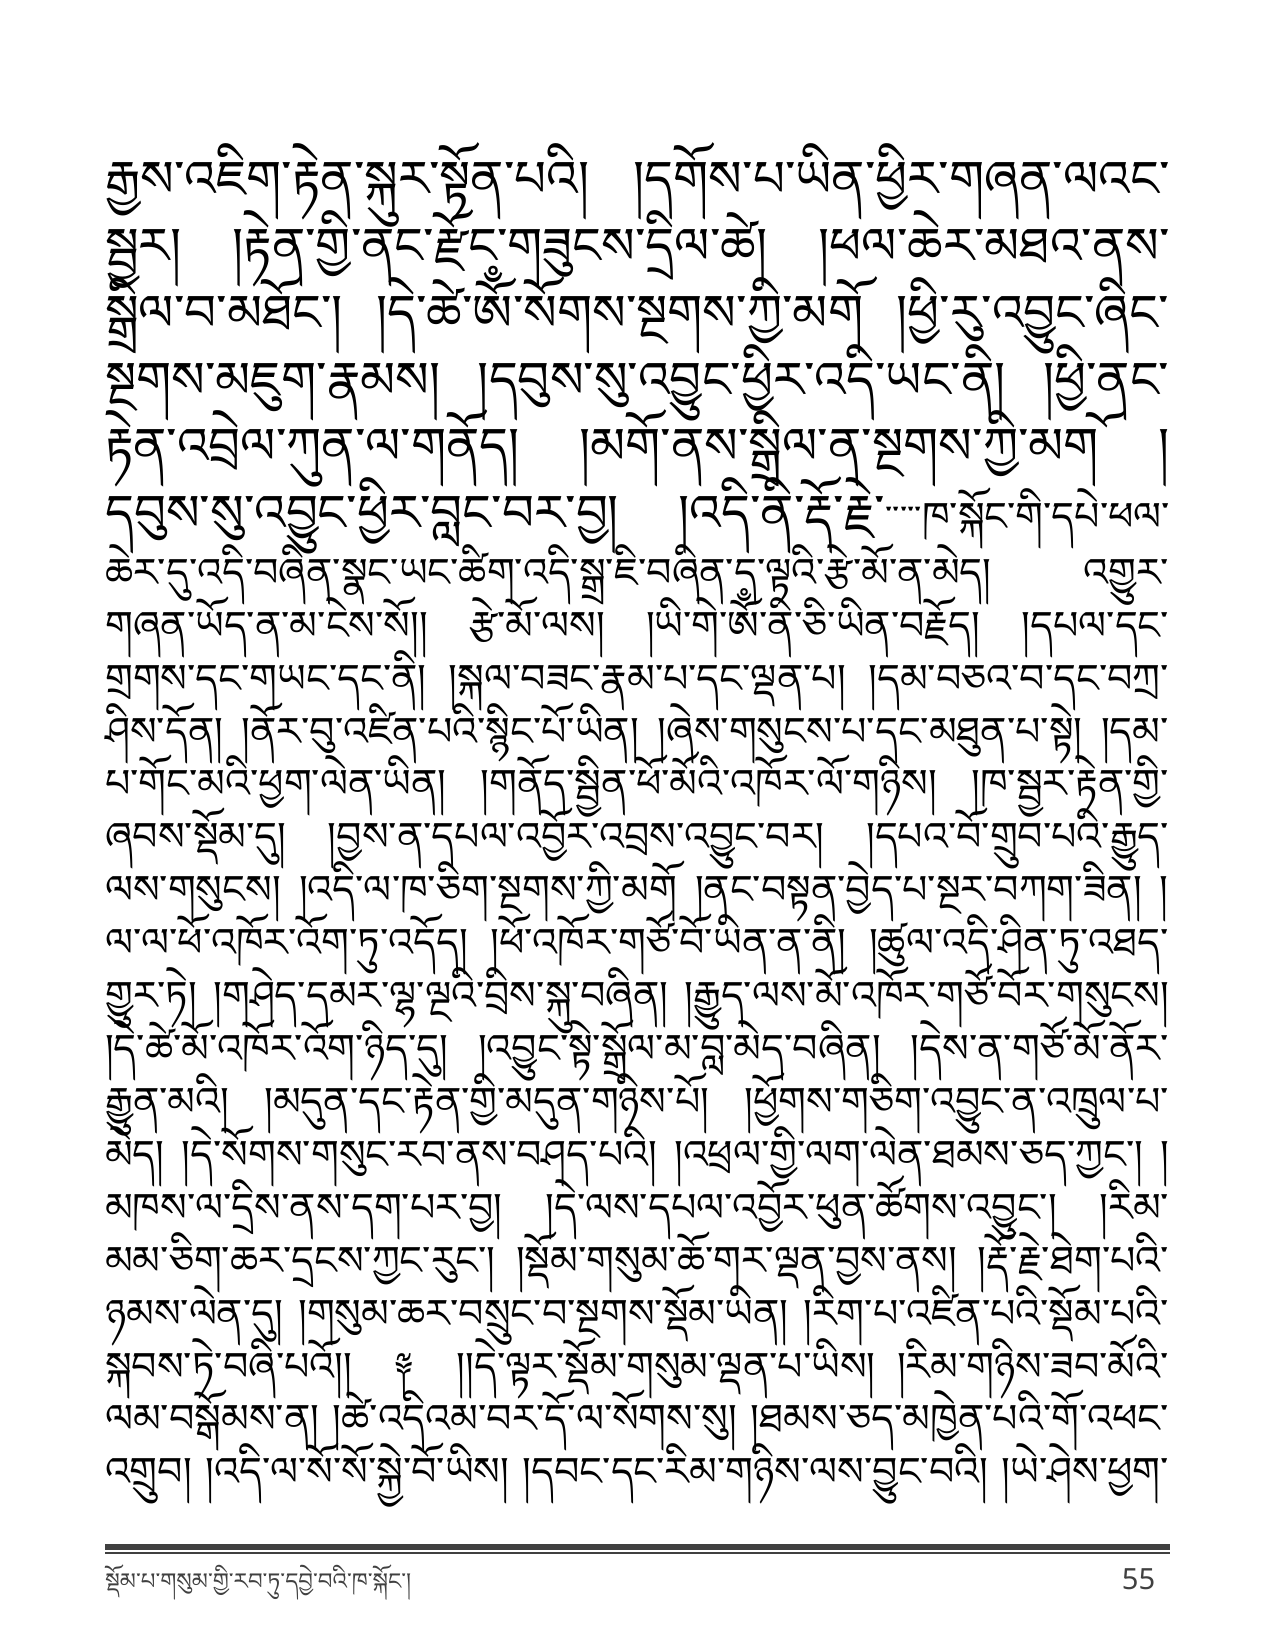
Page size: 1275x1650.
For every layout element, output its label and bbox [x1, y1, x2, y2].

text [105, 150, 1170, 1495]
